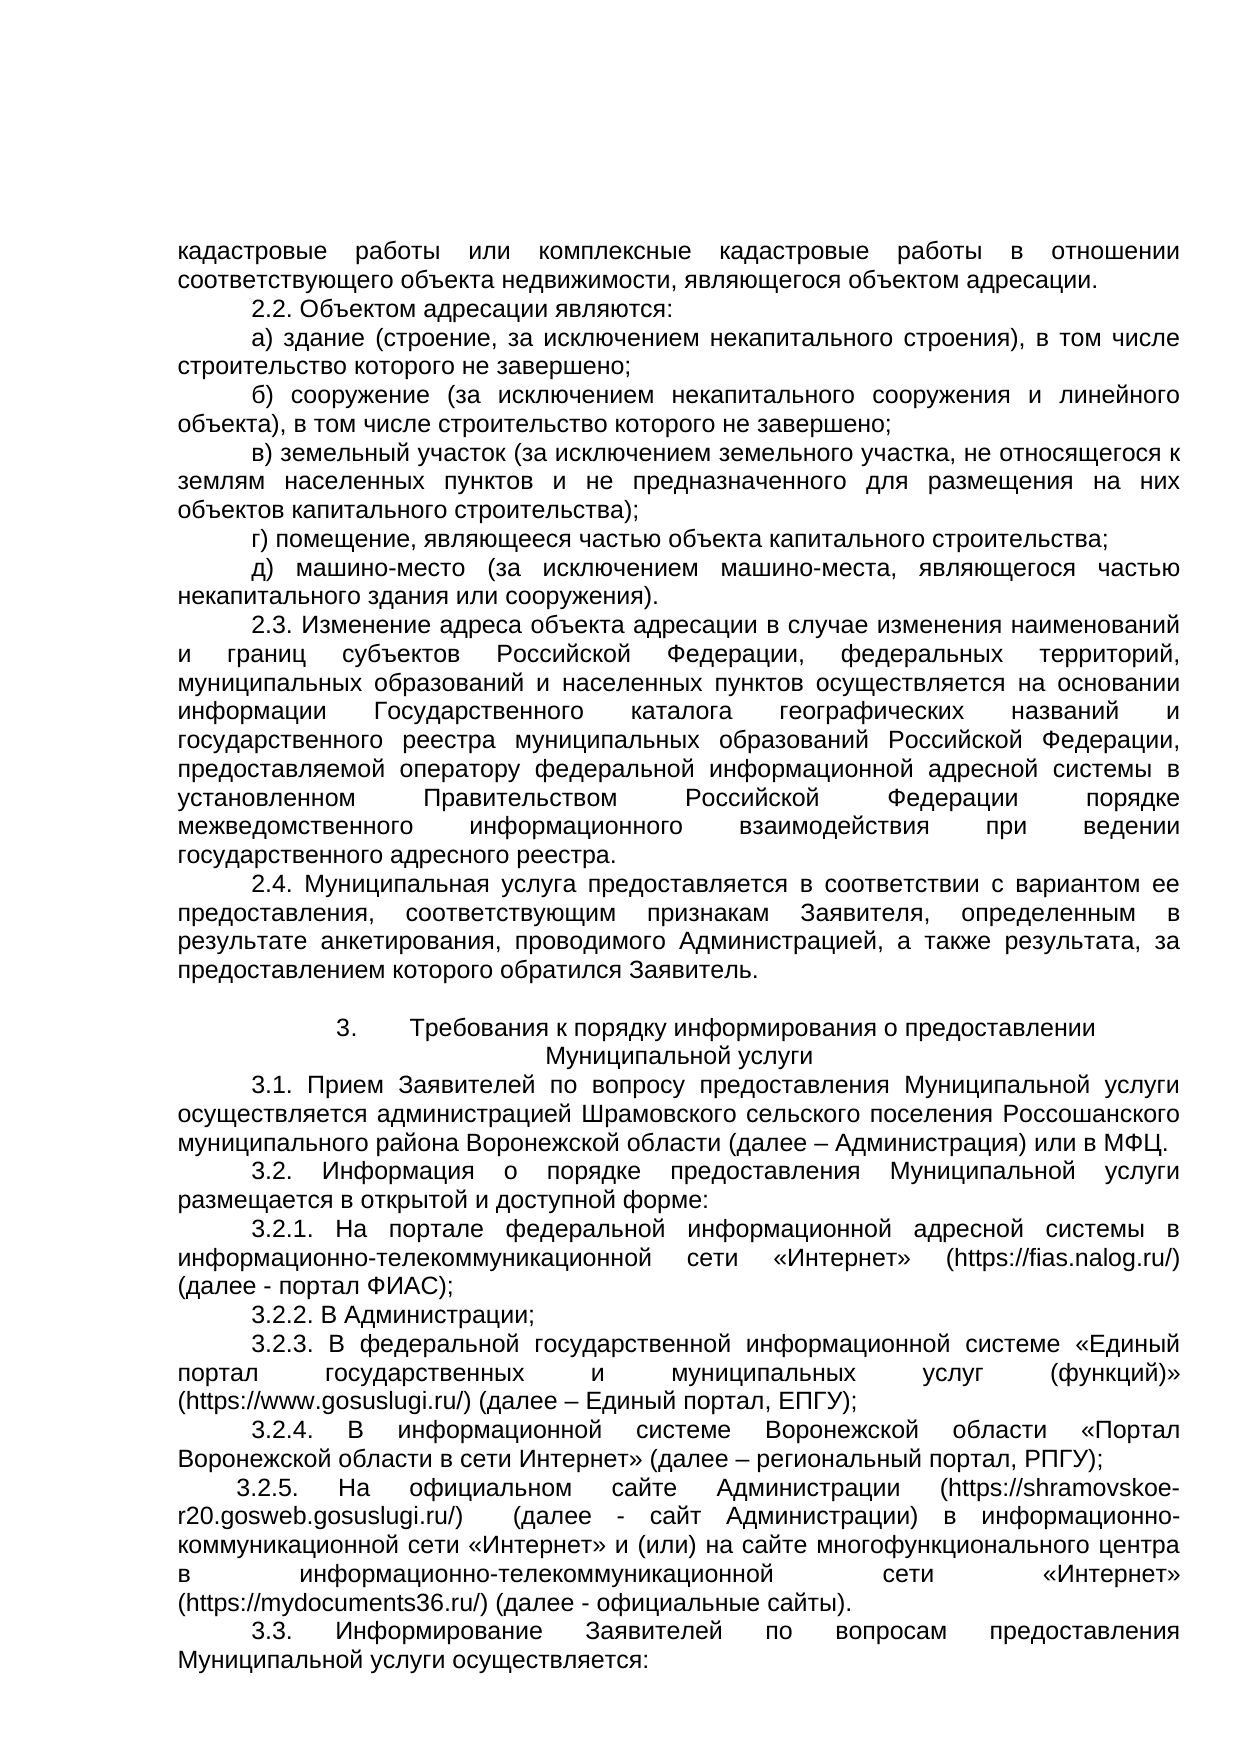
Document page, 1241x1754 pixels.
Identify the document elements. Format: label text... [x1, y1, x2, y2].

text 3.2.5. На официальном сайте Администрации (https://shramovskoe-r20.gosweb.gosuslugi.ru/) (далее - сайт Администрации) в информационно-коммуникационной сети «Интернет» и (или) на сайте многофункционального центра в информационно-телекоммуникационной сети «Интернет» (https://mydocuments36.ru/) (далее - официальные сайты). [177, 1472, 1181, 1616]
text г) помещение, являющееся частью объекта капитального строительства; [177, 524, 1181, 552]
text в) земельный участок (за исключением земельного участка, не относящегося к землям населенных пунктов и не предназначенного для размещения на них объектов капитального строительства); [177, 437, 1181, 524]
text 3.3. Информирование Заявителей по вопросам предоставления Муниципальной услуги осуществляется: [177, 1616, 1181, 1674]
text 3.2. Информация о порядке предоставления Муниципальной услуги размещается в открытой и доступной форме: [177, 1156, 1181, 1214]
text а) здание (строение, за исключением некапитального строения), в том числе строительство которого не завершено; [177, 322, 1181, 380]
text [177, 236, 1181, 294]
list Требования к порядку информирования о предоставлении Муниципальной услуги [177, 1012, 1181, 1070]
text 2.2. Объектом адресации являются: [177, 294, 1181, 322]
text 2.4. Муниципальная услуга предоставляется в соответствии с вариантом ее предоставления, соответствующим признакам Заявителя, определенным в результате анкетирования, проводимого Администрацией, а также результата, за предоставлением которого обратился Заявитель. [177, 869, 1181, 984]
text д) машино-место (за исключением машино-места, являющегося частью некапитального здания или сооружения). [177, 552, 1181, 610]
text б) сооружение (за исключением некапитального сооружения и линейного объекта), в том числе строительство которого не завершено; [177, 380, 1181, 437]
text 3.2.4. В информационной системе Воронежской области «Портал Воронежской области в сети Интернет» (далее – региональный портал, РПГУ); [177, 1415, 1181, 1472]
text 2.3. Изменение адреса объекта адресации в случае изменения наименований и границ субъектов Российской Федерации, федеральных территорий, муниципальных образований и населенных пунктов осуществляется на основании информации Государственного каталога географических названий и государственного реестра муниципальных образований Российской Федерации, предоставляемой оператору федеральной информационной адресной системы в установленном Правительством Российской Федерации порядке межведомственного информационного взаимодействия при ведении государственного адресного реестра. [177, 610, 1181, 869]
text 3.2.1. На портале федеральной информационной адресной системы в информационно-телекоммуникационной сети «Интернет» (https://fias.nalog.ru/) (далее - портал ФИАС); [177, 1214, 1181, 1300]
text 3.2.2. В Администрации; [177, 1300, 1181, 1329]
text 3.2.3. В федеральной государственной информационной системе «Единый портал государственных и муниципальных услуг (функций)» (https://www.gosuslugi.ru/) (далее – Единый портал, ЕПГУ); [177, 1329, 1181, 1415]
text 3.1. Прием Заявителей по вопросу предоставления Муниципальной услуги осуществляется администрацией Шрамовского сельского поселения Россошанского муниципального района Воронежской области (далее – Администрация) или в МФЦ. [177, 1070, 1181, 1156]
